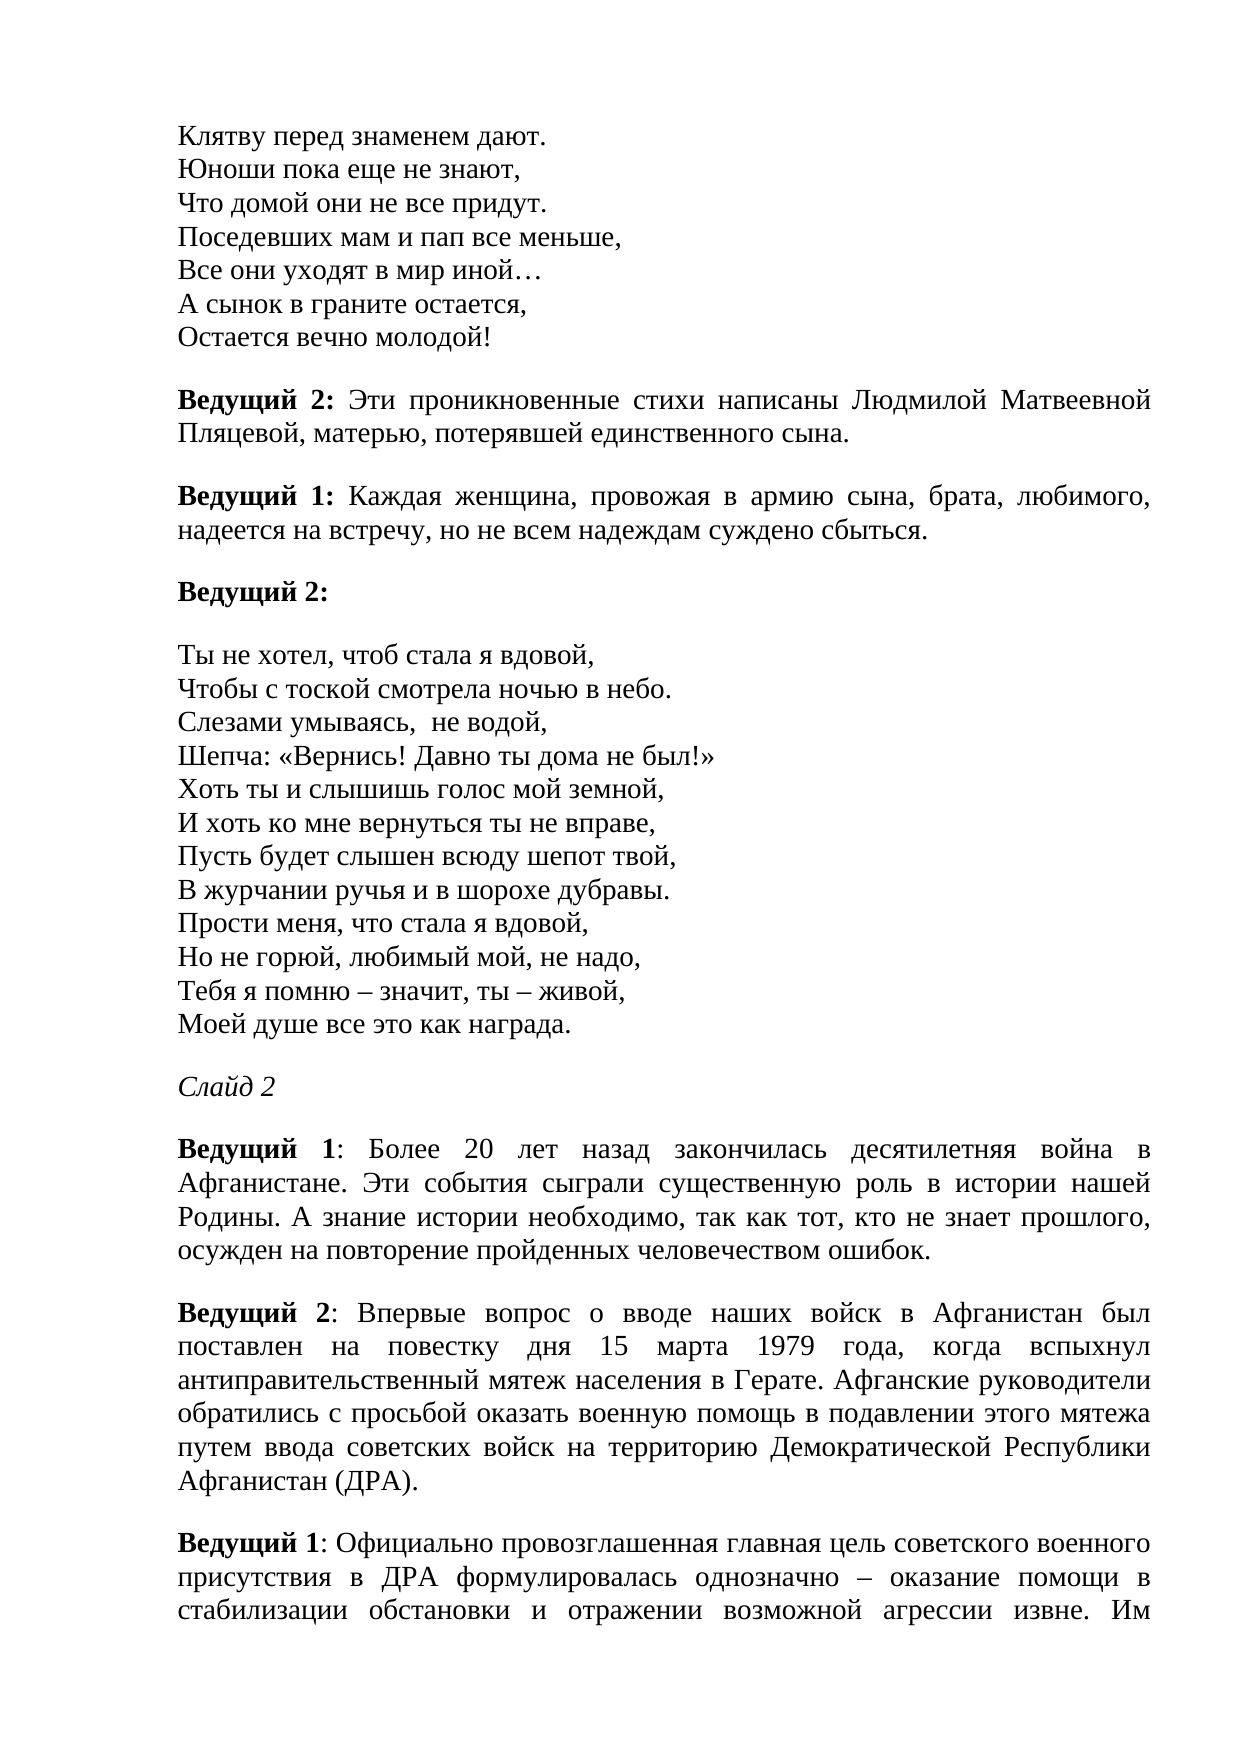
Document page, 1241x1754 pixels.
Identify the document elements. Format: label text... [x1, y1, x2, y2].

text Ты не хотел, чтоб стала я вдовой, Чтобы с тоской смотрела ночью в небо. Слезами умываясь, не водой, Шепча: «Вернись! Давно ты дома не был!» Хоть ты и слышишь голос мой земной, И хоть ко мне вернуться ты не вправе, Пусть будет слышен всюду шепот твой, В журчании ручья и в шорохе дубравы. Прости меня, что стала я вдовой, Но не горюй, любимый мой, не надо, Тебя я помню – значит, ты – живой, Моей душе все это как награда. [177, 637, 1152, 1040]
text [177, 1525, 1152, 1626]
text Ведущий 2: [177, 574, 1152, 608]
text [177, 118, 1152, 353]
text Слайд 2 [177, 1069, 1152, 1102]
text Ведущий 2: Впервые вопрос о вводе наших войск в Афганистан был поставлен на повестку дня 15 марта 1979 года, когда вспыхнул антиправительственный мятеж населения в Герате. Афганские руководители обратились с просьбой оказать военную помощь в подавлении этого мятежа путем ввода советских войск на территорию Демократической Республики Афганистан (ДРА). [177, 1295, 1152, 1496]
text Ведущий 1: Каждая женщина, провожая в армию сына, брата, любимого, надеется на встречу, но не всем надеждам суждено сбыться. [177, 478, 1152, 545]
text Ведущий 1: Более 20 лет назад закончилась десятилетняя война в Афганистане. Эти события сыграли существенную роль в истории нашей Родины. А знание истории необходимо, так как тот, кто не знает прошлого, осужден на повторение пройденных человечеством ошибок. [177, 1132, 1152, 1266]
text Ведущий 2: Эти проникновенные стихи написаны Людмилой Матвеевной Пляцевой, матерью, потерявшей единственного сына. [177, 382, 1152, 449]
